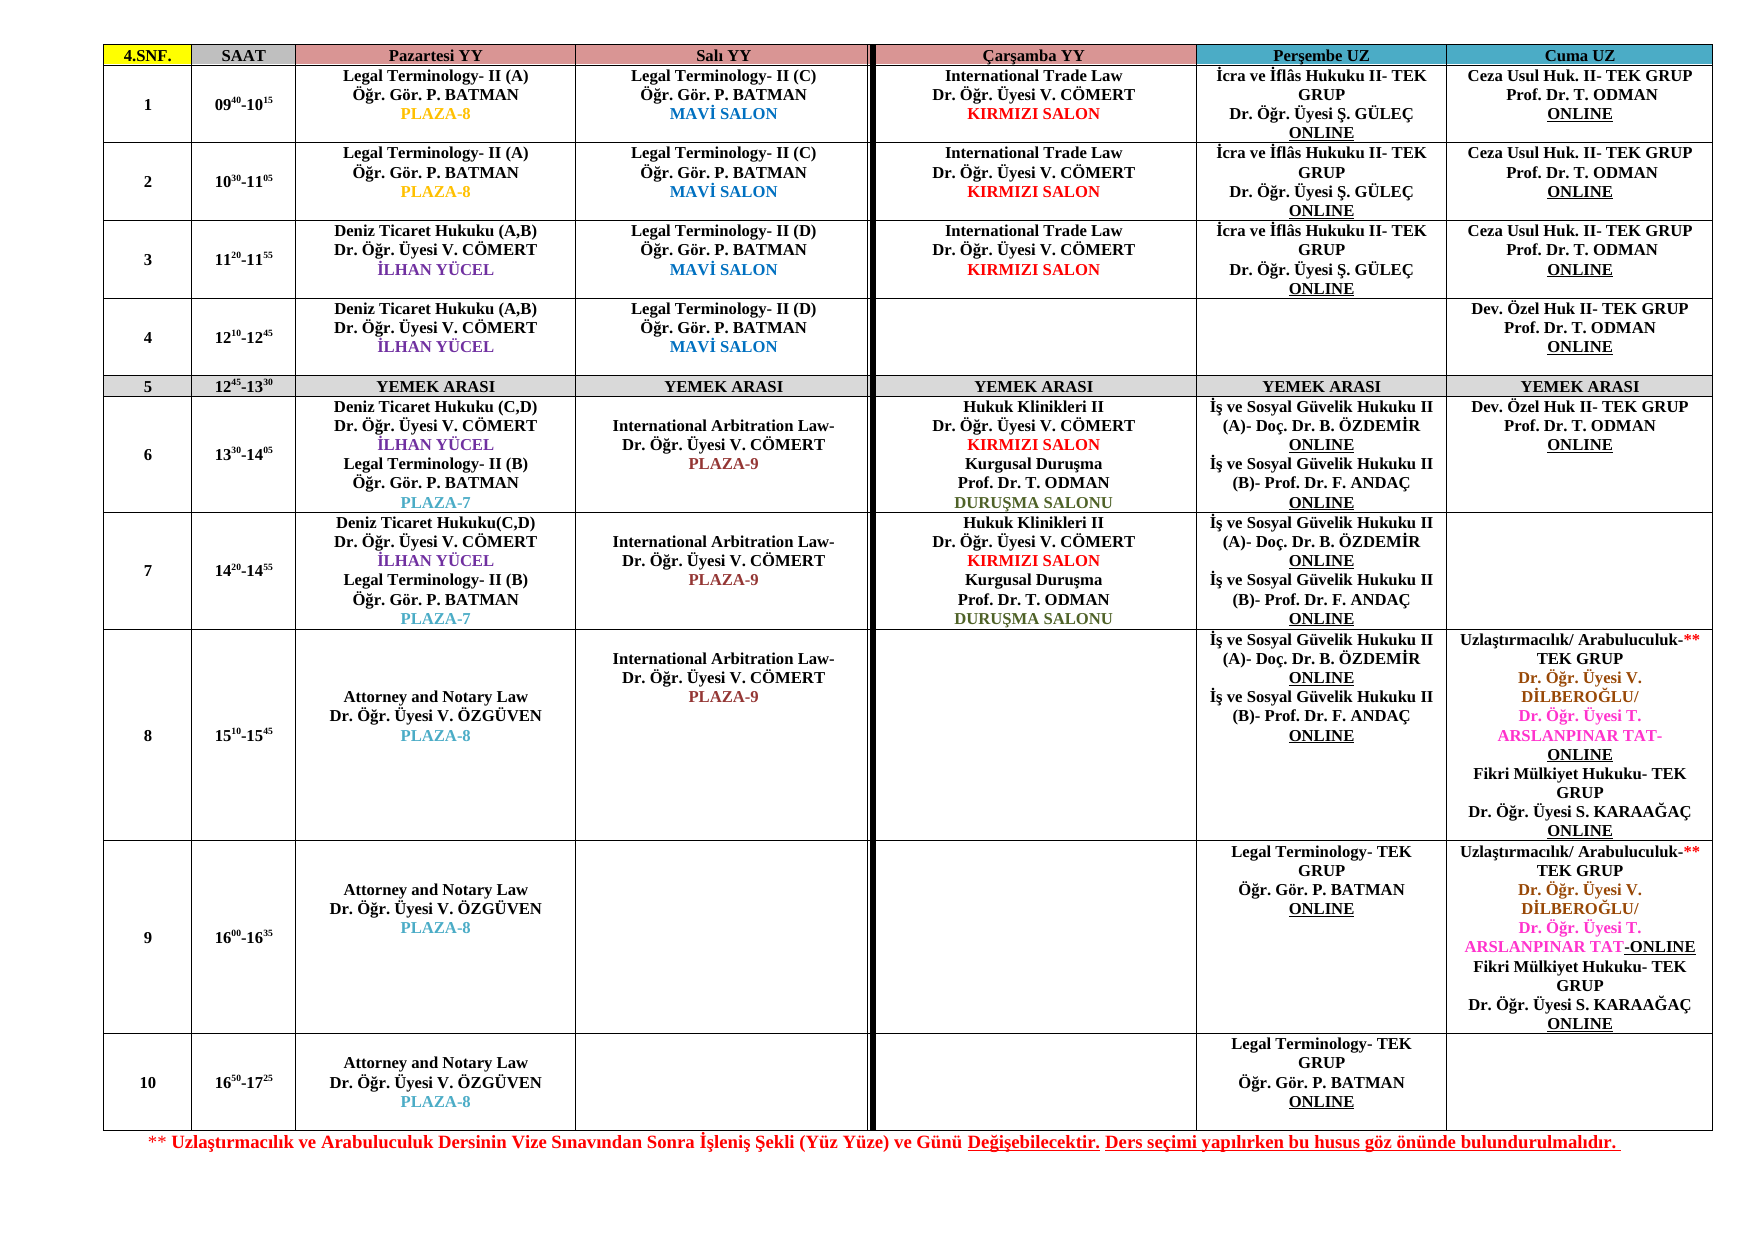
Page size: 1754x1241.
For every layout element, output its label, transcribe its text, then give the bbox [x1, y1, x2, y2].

table_cell İş ve Sosyal Güvelik Hukuku II (A)- Doç. Dr. B. ÖZDEMİR ONLINE İş ve Sosyal Güvelik Hukuku II (B)- Prof. Dr. F. ANDAÇ ONLINE [1197, 397, 1446, 512]
table_cell International Arbitration Law- Dr. Öğr. Üyesi V. CÖMERT PLAZA-9 [576, 397, 867, 512]
table_cell 2 [104, 143, 191, 220]
table_cell Hukuk Klinikleri II Dr. Öğr. Üyesi V. CÖMERT KIRMIZI SALON Kurgusal Duruşma Prof. Dr. T. ODMAN DURUŞMA SALONU [876, 513, 1196, 628]
table_cell YEMEK ARASI [1197, 376, 1446, 396]
table_cell Legal Terminology- II (D) Öğr. Gör. P. BATMAN MAVİ SALON [576, 299, 867, 375]
table_cell [1197, 299, 1446, 375]
table_cell 1120-1155 [192, 221, 295, 298]
table_cell International Trade Law Dr. Öğr. Üyesi V. CÖMERT KIRMIZI SALON [876, 66, 1196, 142]
table_cell Deniz Ticaret Hukuku(C,D) Dr. Öğr. Üyesi V. CÖMERT İLHAN YÜCEL Legal Terminology- II (B) Öğr. Gör. P. BATMAN PLAZA-7 [296, 513, 575, 628]
table_cell İş ve Sosyal Güvelik Hukuku II (A)- Doç. Dr. B. ÖZDEMİR ONLINE İş ve Sosyal Güvelik Hukuku II (B)- Prof. Dr. F. ANDAÇ ONLINE [1197, 513, 1446, 628]
table_header Çarşamba YY [876, 45, 1196, 64]
table_cell Hukuk Klinikleri II Dr. Öğr. Üyesi V. CÖMERT KIRMIZI SALON Kurgusal Duruşma Prof. Dr. T. ODMAN DURUŞMA SALONU [876, 397, 1196, 512]
table_cell İcra ve İflâs Hukuku II- TEK GRUP Dr. Öğr. Üyesi Ş. GÜLEÇ ONLINE [1197, 143, 1446, 220]
table_cell Legal Terminology- TEK GRUP Öğr. Gör. P. BATMAN ONLINE [1197, 841, 1446, 1033]
table_cell International Arbitration Law- Dr. Öğr. Üyesi V. CÖMERT PLAZA-9 [576, 630, 867, 840]
table_header Cuma UZ [1447, 45, 1712, 64]
text ** Uzlaştırmacılık ve Arabuluculuk Dersinin Vize Sınavından Sonra İşleniş Şekli (Yüz Yüze) ve Günü Değişebilecektir. Ders seçimi yapılırken bu husus göz önünde bulundurulmalıdır. [74, 1131, 1728, 1152]
table_header 4.SNF. [104, 45, 191, 64]
table_cell YEMEK ARASI [296, 376, 575, 396]
table_cell Attorney and Notary Law Dr. Öğr. Üyesi V. ÖZGÜVEN PLAZA-8 [296, 630, 575, 840]
table_cell 10 [104, 1034, 191, 1130]
table_cell 1245-1330 [192, 376, 295, 396]
table_cell [876, 299, 1196, 375]
table_cell Uzlaştırmacılık/ Arabuluculuk-** TEK GRUP Dr. Öğr. Üyesi V. DİLBEROĞLU/ Dr. Öğr. Üyesi T. ARSLANPINAR TAT-ONLINE Fikri Mülkiyet Hukuku- TEK GRUP Dr. Öğr. Üyesi S. KARAAĞAÇ ONLINE [1447, 841, 1712, 1033]
table_header Perşembe UZ [1197, 45, 1446, 64]
table_cell 8 [104, 630, 191, 840]
table_cell [1447, 1034, 1712, 1130]
table_cell 1030-1105 [192, 143, 295, 220]
table_cell [876, 630, 1196, 840]
table_cell 1600-1635 [192, 841, 295, 1033]
table_cell 1650-1725 [192, 1034, 295, 1130]
table_cell Ceza Usul Huk. II- TEK GRUP Prof. Dr. T. ODMAN ONLINE [1447, 66, 1712, 142]
table_cell 5 [104, 376, 191, 396]
table_cell 1 [104, 66, 191, 142]
table_cell 0940-1015 [192, 66, 295, 142]
table_cell YEMEK ARASI [1447, 376, 1712, 396]
table_cell YEMEK ARASI [576, 376, 867, 396]
table_cell [576, 1034, 867, 1130]
table_cell YEMEK ARASI [876, 376, 1196, 396]
table_cell [876, 1034, 1196, 1130]
table_cell Ceza Usul Huk. II- TEK GRUP Prof. Dr. T. ODMAN ONLINE [1447, 221, 1712, 298]
table_cell 9 [104, 841, 191, 1033]
table_header Salı YY [576, 45, 867, 64]
table_cell Dev. Özel Huk II- TEK GRUP Prof. Dr. T. ODMAN ONLINE [1447, 397, 1712, 512]
table_cell İcra ve İflâs Hukuku II- TEK GRUP Dr. Öğr. Üyesi Ş. GÜLEÇ ONLINE [1197, 66, 1446, 142]
table_cell İş ve Sosyal Güvelik Hukuku II (A)- Doç. Dr. B. ÖZDEMİR ONLINE İş ve Sosyal Güvelik Hukuku II (B)- Prof. Dr. F. ANDAÇ ONLINE [1197, 630, 1446, 840]
table_cell 1510-1545 [192, 630, 295, 840]
table_cell Deniz Ticaret Hukuku (A,B) Dr. Öğr. Üyesi V. CÖMERT İLHAN YÜCEL [296, 221, 575, 298]
table_cell [576, 841, 867, 1033]
table_cell Legal Terminology- II (D) Öğr. Gör. P. BATMAN MAVİ SALON [576, 221, 867, 298]
table_cell International Trade Law Dr. Öğr. Üyesi V. CÖMERT KIRMIZI SALON [876, 143, 1196, 220]
table_cell Dev. Özel Huk II- TEK GRUP Prof. Dr. T. ODMAN ONLINE [1447, 299, 1712, 375]
table_cell Attorney and Notary Law Dr. Öğr. Üyesi V. ÖZGÜVEN PLAZA-8 [296, 1034, 575, 1130]
table_cell International Trade Law Dr. Öğr. Üyesi V. CÖMERT KIRMIZI SALON [876, 221, 1196, 298]
table_header Pazartesi YY [296, 45, 575, 64]
table_cell İcra ve İflâs Hukuku II- TEK GRUP Dr. Öğr. Üyesi Ş. GÜLEÇ ONLINE [1197, 221, 1446, 298]
table_cell Legal Terminology- TEK GRUP Öğr. Gör. P. BATMAN ONLINE [1197, 1034, 1446, 1130]
table_cell Attorney and Notary Law Dr. Öğr. Üyesi V. ÖZGÜVEN PLAZA-8 [296, 841, 575, 1033]
table_cell Legal Terminology- II (C) Öğr. Gör. P. BATMAN MAVİ SALON [576, 66, 867, 142]
table_cell 3 [104, 221, 191, 298]
table_cell Deniz Ticaret Hukuku (A,B) Dr. Öğr. Üyesi V. CÖMERT İLHAN YÜCEL [296, 299, 575, 375]
table_cell [876, 841, 1196, 1033]
table_cell Ceza Usul Huk. II- TEK GRUP Prof. Dr. T. ODMAN ONLINE [1447, 143, 1712, 220]
table_cell Legal Terminology- II (A) Öğr. Gör. P. BATMAN PLAZA-8 [296, 143, 575, 220]
table_cell Deniz Ticaret Hukuku (C,D) Dr. Öğr. Üyesi V. CÖMERT İLHAN YÜCEL Legal Terminology- II (B) Öğr. Gör. P. BATMAN PLAZA-7 [296, 397, 575, 512]
table_cell Uzlaştırmacılık/ Arabuluculuk-** TEK GRUP Dr. Öğr. Üyesi V. DİLBEROĞLU/ Dr. Öğr. Üyesi T. ARSLANPINAR TAT- ONLINE Fikri Mülkiyet Hukuku- TEK GRUP Dr. Öğr. Üyesi S. KARAAĞAÇ ONLINE [1447, 630, 1712, 840]
table_cell 1330-1405 [192, 397, 295, 512]
table_cell Legal Terminology- II (C) Öğr. Gör. P. BATMAN MAVİ SALON [576, 143, 867, 220]
table_cell 6 [104, 397, 191, 512]
table_cell 7 [104, 513, 191, 628]
table_cell 1210-1245 [192, 299, 295, 375]
table_cell 1420-1455 [192, 513, 295, 628]
table_cell [1447, 513, 1712, 628]
table_cell 4 [104, 299, 191, 375]
table_cell International Arbitration Law- Dr. Öğr. Üyesi V. CÖMERT PLAZA-9 [576, 513, 867, 628]
table_header SAAT [192, 45, 295, 64]
table_cell Legal Terminology- II (A) Öğr. Gör. P. BATMAN PLAZA-8 [296, 66, 575, 142]
